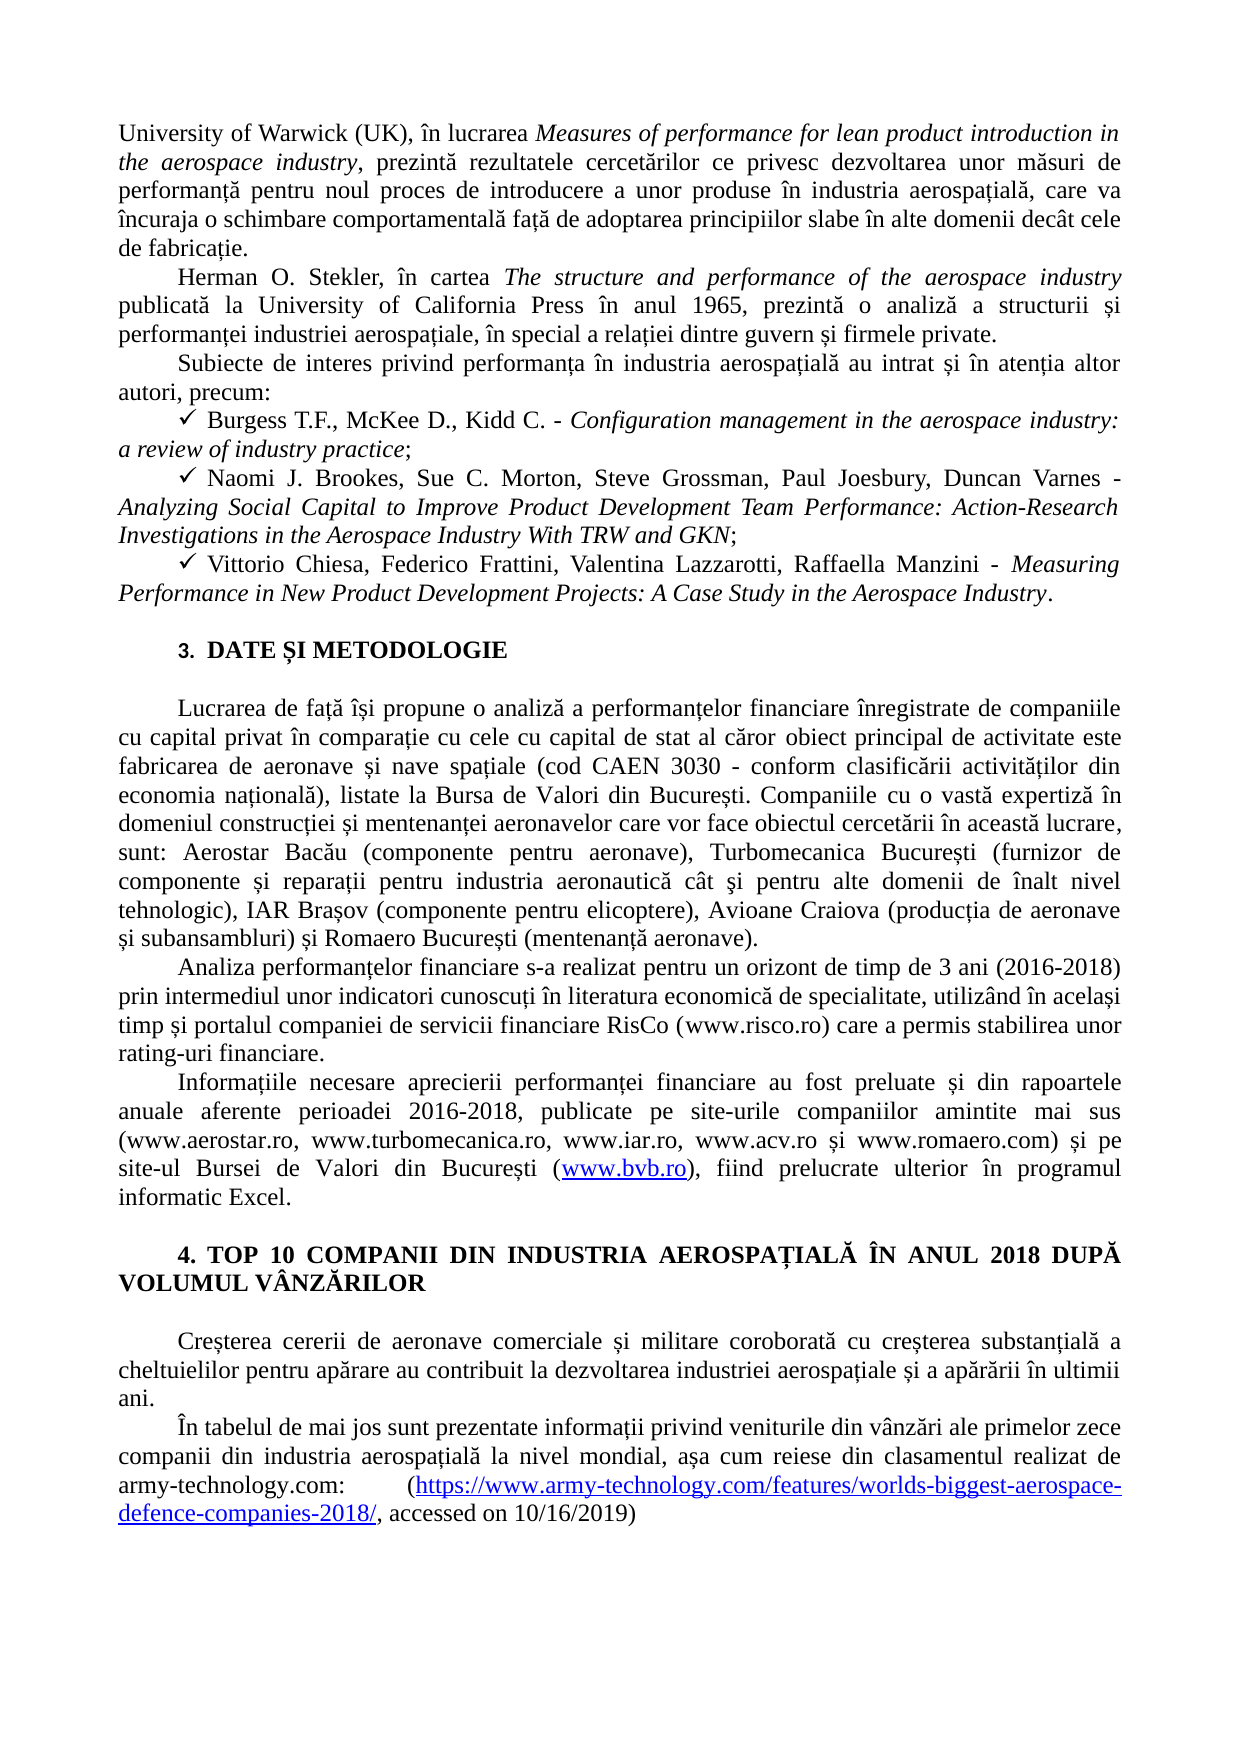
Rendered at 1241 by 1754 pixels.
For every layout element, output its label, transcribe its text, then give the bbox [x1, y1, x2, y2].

subtitle Herman O. Stekler, în cartea The structure and performance of the aerospace industry publicată la University of California Press în anul 1965, prezintă o analiză a structurii și performanței industriei aerospațiale, în special a relației dintre guvern și firmele private. [118, 262, 1122, 348]
list DATE ȘI METODOLOGIE [118, 636, 1122, 665]
subtitle Subiecte de interes privind performanța în industria aerospațială au intrat și în atenția altor autori, precum: [118, 348, 1122, 406]
list TOP 10 COMPANII DIN INDUSTRIA AEROSPAȚIALĂ ÎN ANUL 2018 DUPĂ VOLUMUL VÂNZĂRILOR [118, 1240, 1122, 1297]
list Lucrarea de față își propune o analiză a performanțelor financiare înregistrate de companiile cu capital privat în comparație cu cele cu capital de stat al căror obiect principal de activitate este fabricarea de aeronave și nave spațiale (cod CAEN 3030 - conform clasificării activităților din economia națională), listate la Bursa de Valori din București. Companiile cu o vastă expertiză în domeniul construcției și mentenanței aeronavelor care vor face obiectul cercetării în această lucrare, sunt: Aerostar Bacău (componente pentru aeronave), Turbomecanica București (furnizor de componente și reparații pentru industria aeronautică cât şi pentru alte domenii de înalt nivel tehnologic), IAR Brașov (componente pentru elicoptere), Avioane Craiova (producția de aeronave și subansambluri) și Romaero București (mentenanță aeronave). [118, 693, 1122, 952]
subtitle Vittorio Chiesa, Federico Frattini, Valentina Lazzarotti, Raffaella Manzini - Measuring Performance in New Product Development Projects: A Case Study in the Aerospace Industry. [118, 549, 1122, 607]
text Informațiile necesare aprecierii performanței financiare au fost preluate și din rapoartele anuale aferente perioadei 2016-2018, publicate pe site-urile companiilor amintite mai sus (www.aerostar.ro, www.turbomecanica.ro, www.iar.ro, www.acv.ro și www.romaero.com) și pe site-ul Bursei de Valori din București (www.bvb.ro), fiind prelucrate ulterior în programul informatic Excel. [118, 1067, 1122, 1211]
text În tabelul de mai jos sunt prezentate informații privind veniturile din vânzări ale primelor zece companii din industria aerospațială la nivel mondial, așa cum reiese din clasamentul realizat de army-technology.com: (https://www.army-technology.com/features/worlds-biggest-aerospace-defence-companies-2018/, accessed on 10/16/2019) [118, 1412, 1122, 1527]
text Creșterea cererii de aeronave comerciale și militare coroborată cu creșterea substanțială a cheltuielilor pentru apărare au contribuit la dezvoltarea industriei aerospațiale și a apărării în ultimii ani. [118, 1326, 1122, 1412]
subtitle Naomi J. Brookes, Sue C. Morton, Steve Grossman, Paul Joesbury, Duncan Varnes - Analyzing Social Capital to Improve Product Development Team Performance: Action-Research Investigations in the Aerospace Industry With TRW and GKN; [118, 463, 1122, 549]
list Analiza performanțelor financiare s-a realizat pentru un orizont de timp de 3 ani (2016-2018) prin intermediul unor indicatori cunoscuți în literatura economică de specialitate, utilizând în același timp și portalul companiei de servicii financiare RisCo (www.risco.ro) care a permis stabilirea unor rating-uri financiare. [118, 952, 1122, 1067]
subtitle Burgess T.F., McKee D., Kidd C. - Configuration management in the aerospace industry: a review of industry practice; [118, 406, 1122, 463]
